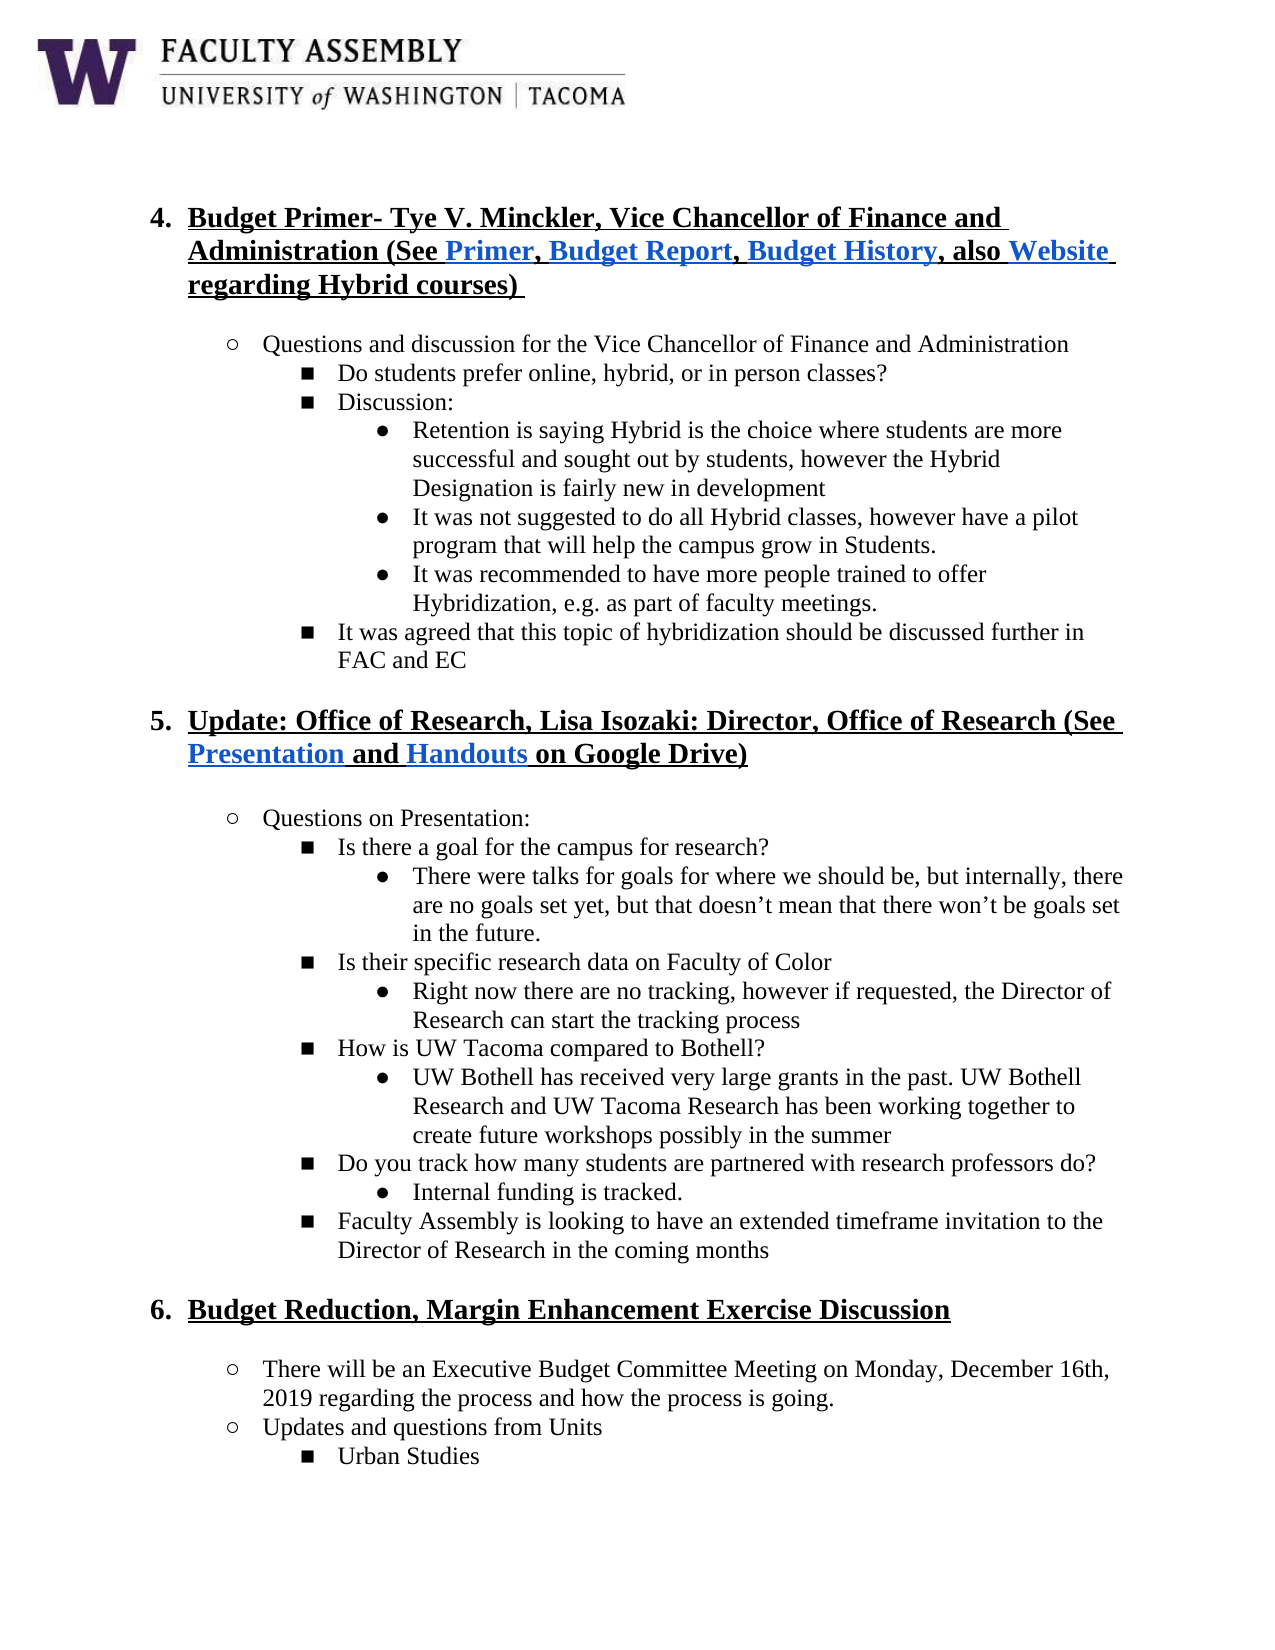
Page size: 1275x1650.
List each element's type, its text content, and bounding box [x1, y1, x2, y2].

list It was recommended to have more people trained to offer Hybridization, e.g. as part of faculty meetings. [375, 559, 1125, 617]
list How is UW Tacoma compared to Bothell? [300, 1033, 1125, 1062]
list Discussion: [300, 387, 1125, 415]
list Faculty Assembly is looking to have an extended timeframe invitation to the Director of Research in the coming months [300, 1206, 1125, 1263]
list Budget Primer- Tye V. Minckler, Vice Chancellor of Finance and Administration (See Primer, Budget Report, Budget History, also Website regarding Hybrid courses) [150, 200, 1125, 300]
list It was not suggested to do all Hybrid classes, however have a pilot program that will help the campus grow in Students. [375, 502, 1125, 559]
list Update: Office of Research, Lisa Isozaki: Director, Office of Research (See Presentation and Handouts on Google Drive) [150, 703, 1125, 770]
list UW Bothell has received very large grants in the past. UW Bothell Research and UW Tacoma Research has been working together to create future workshops possibly in the summer [375, 1062, 1125, 1148]
list Do students prefer online, hybrid, or in person classes? [300, 358, 1125, 387]
list Retention is saying Hybrid is the choice where students are more successful and sought out by students, however the Hybrid Designation is fairly new in development [375, 415, 1125, 502]
list Updates and questions from Units [225, 1412, 1125, 1441]
picture [37, 39, 625, 110]
list Is there a goal for the campus for research? [300, 832, 1125, 861]
list It was agreed that this topic of hybridization should be discussed further in FAC and EC [300, 617, 1125, 674]
list There were talks for goals for where we should be, but internally, there are no goals set yet, but that doesn’t mean that there won’t be goals set in the future. [375, 861, 1125, 947]
list Is their specific research data on Faculty of Color [300, 947, 1125, 976]
list Urban Studies [300, 1441, 1125, 1469]
list Right now there are no tracking, however if requested, the Director of Research can start the tracking process [375, 976, 1125, 1033]
list Do you track how many students are partnered with research professors do? [300, 1148, 1125, 1177]
list Internal funding is tracked. [375, 1177, 1125, 1206]
list Questions on Presentation: [225, 803, 1125, 832]
list Questions and discussion for the Vice Chancellor of Finance and Administration [225, 329, 1125, 358]
list There will be an Executive Budget Committee Meeting on Monday, December 16th, 2019 regarding the process and how the process is going. [225, 1354, 1125, 1412]
list Budget Reduction, Margin Enhancement Exercise Discussion [150, 1292, 1125, 1326]
